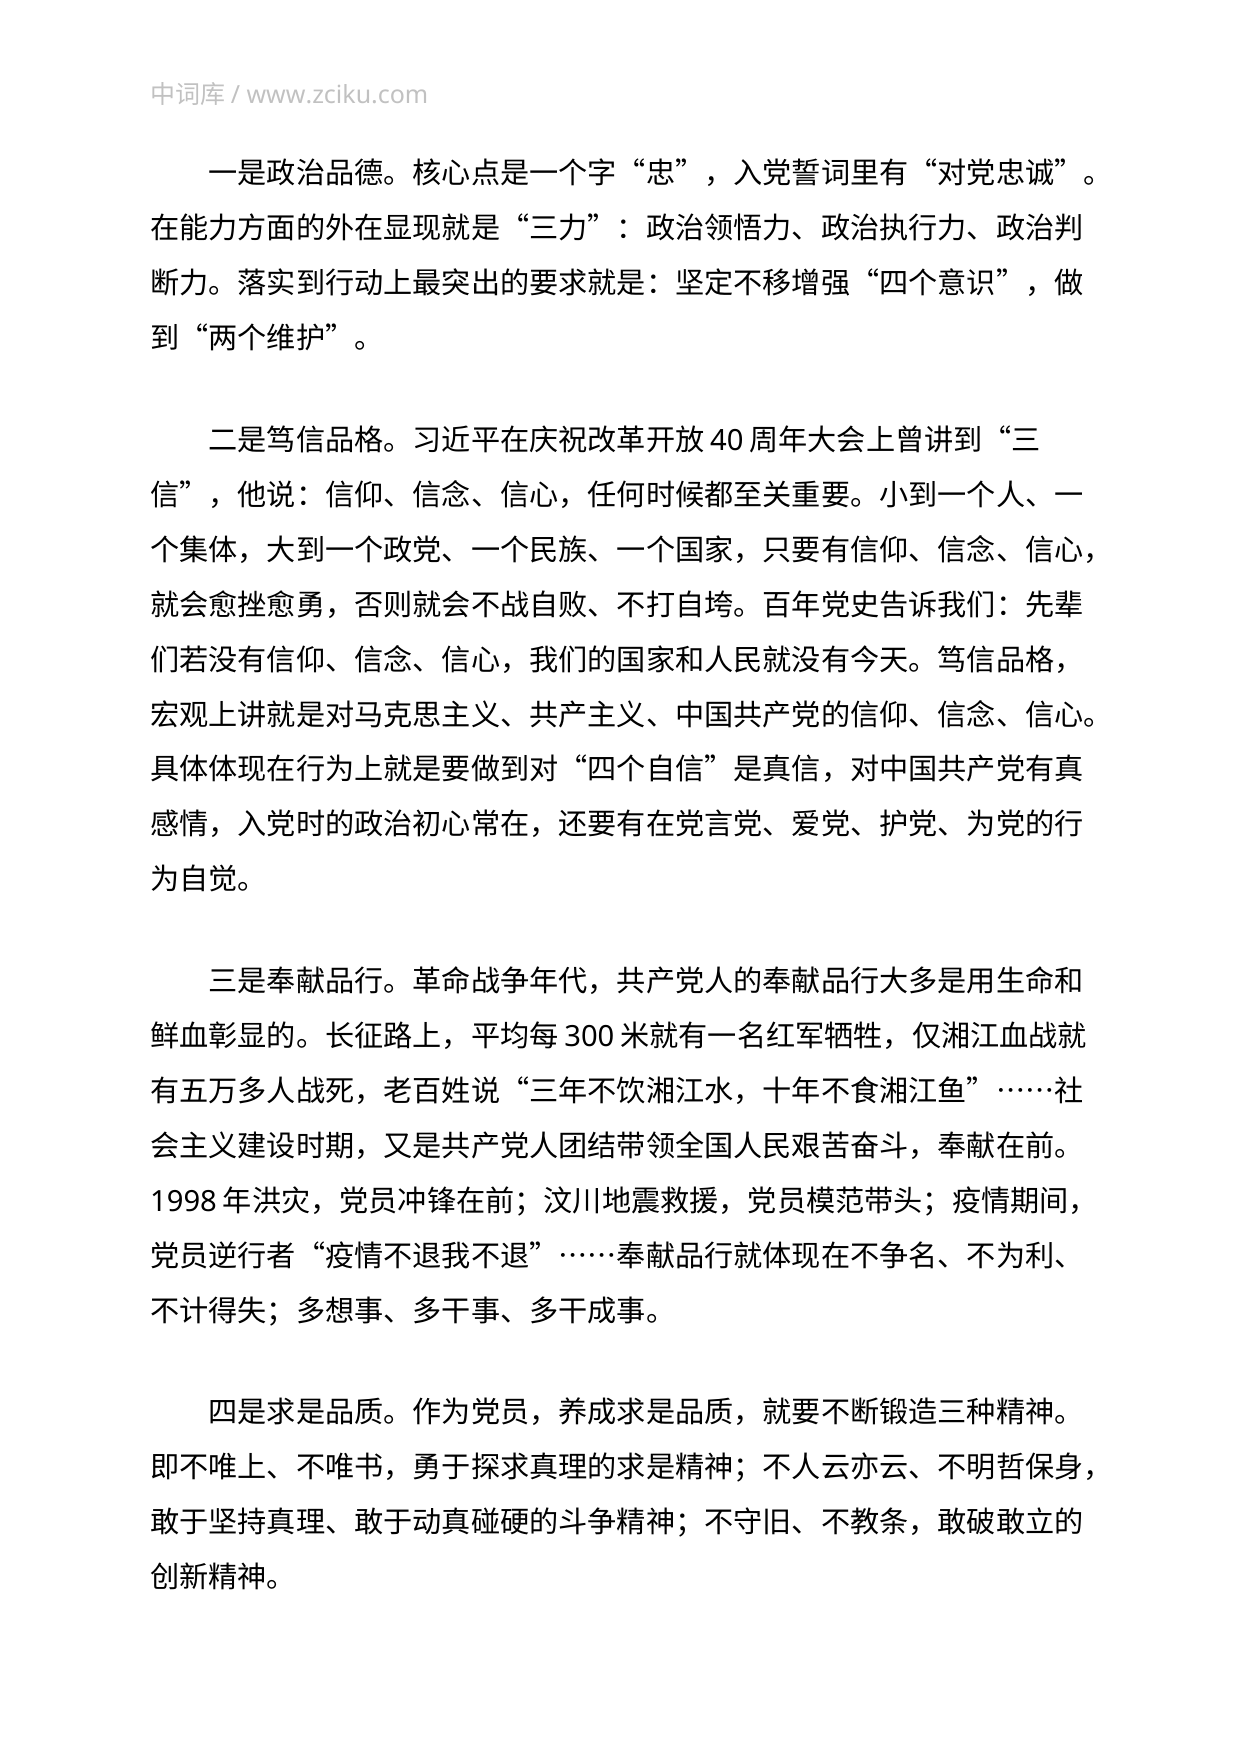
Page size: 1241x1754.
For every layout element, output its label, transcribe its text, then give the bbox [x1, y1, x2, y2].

text 四是求是品质。作为党员，养成求是品质，就要不断锻造三种精神。即不唯上、不唯书，勇于探求真理的求是精神；不人云亦云、不明哲保身，敢于坚持真理、敢于动真碰硬的斗争精神；不守旧、不教条，敢破敢立的创新精神。 [150, 1389, 1090, 1596]
text 二是笃信品格。习近平在庆祝改革开放40周年大会上曾讲到“三信”，他说：信仰、信念、信心，任何时候都至关重要。小到一个人、一个集体，大到一个政党、一个民族、一个国家，只要有信仰、信念、信心，就会愈挫愈勇，否则就会不战自败、不打自垮。百年党史告诉我们：先辈们若没有信仰、信念、信心，我们的国家和人民就没有今天。笃信品格，宏观上讲就是对马克思主义、共产主义、中国共产党的信仰、信念、信心。具体体现在行为上就是要做到对“四个自信”是真信，对中国共产党有真感情，入党时的政治初心常在，还要有在党言党、爱党、护党、为党的行为自觉。 [150, 416, 1090, 898]
text 一是政治品德。核心点是一个字“忠”，入党誓词里有“对党忠诚”。在能力方面的外在显现就是“三力”：政治领悟力、政治执行力、政治判断力。落实到行动上最突出的要求就是：坚定不移增强“四个意识”，做到“两个维护”。 [150, 150, 1090, 357]
text 三是奉献品行。革命战争年代，共产党人的奉献品行大多是用生命和鲜血彰显的。长征路上，平均每300米就有一名红军牺牲，仅湘江血战就有五万多人战死，老百姓说“三年不饮湘江水，十年不食湘江鱼”……社会主义建设时期，又是共产党人团结带领全国人民艰苦奋斗，奉献在前。1998年洪灾，党员冲锋在前；汶川地震救援，党员模范带头；疫情期间，党员逆行者“疫情不退我不退”……奉献品行就体现在不争名、不为利、不计得失；多想事、多干事、多干成事。 [150, 957, 1090, 1329]
